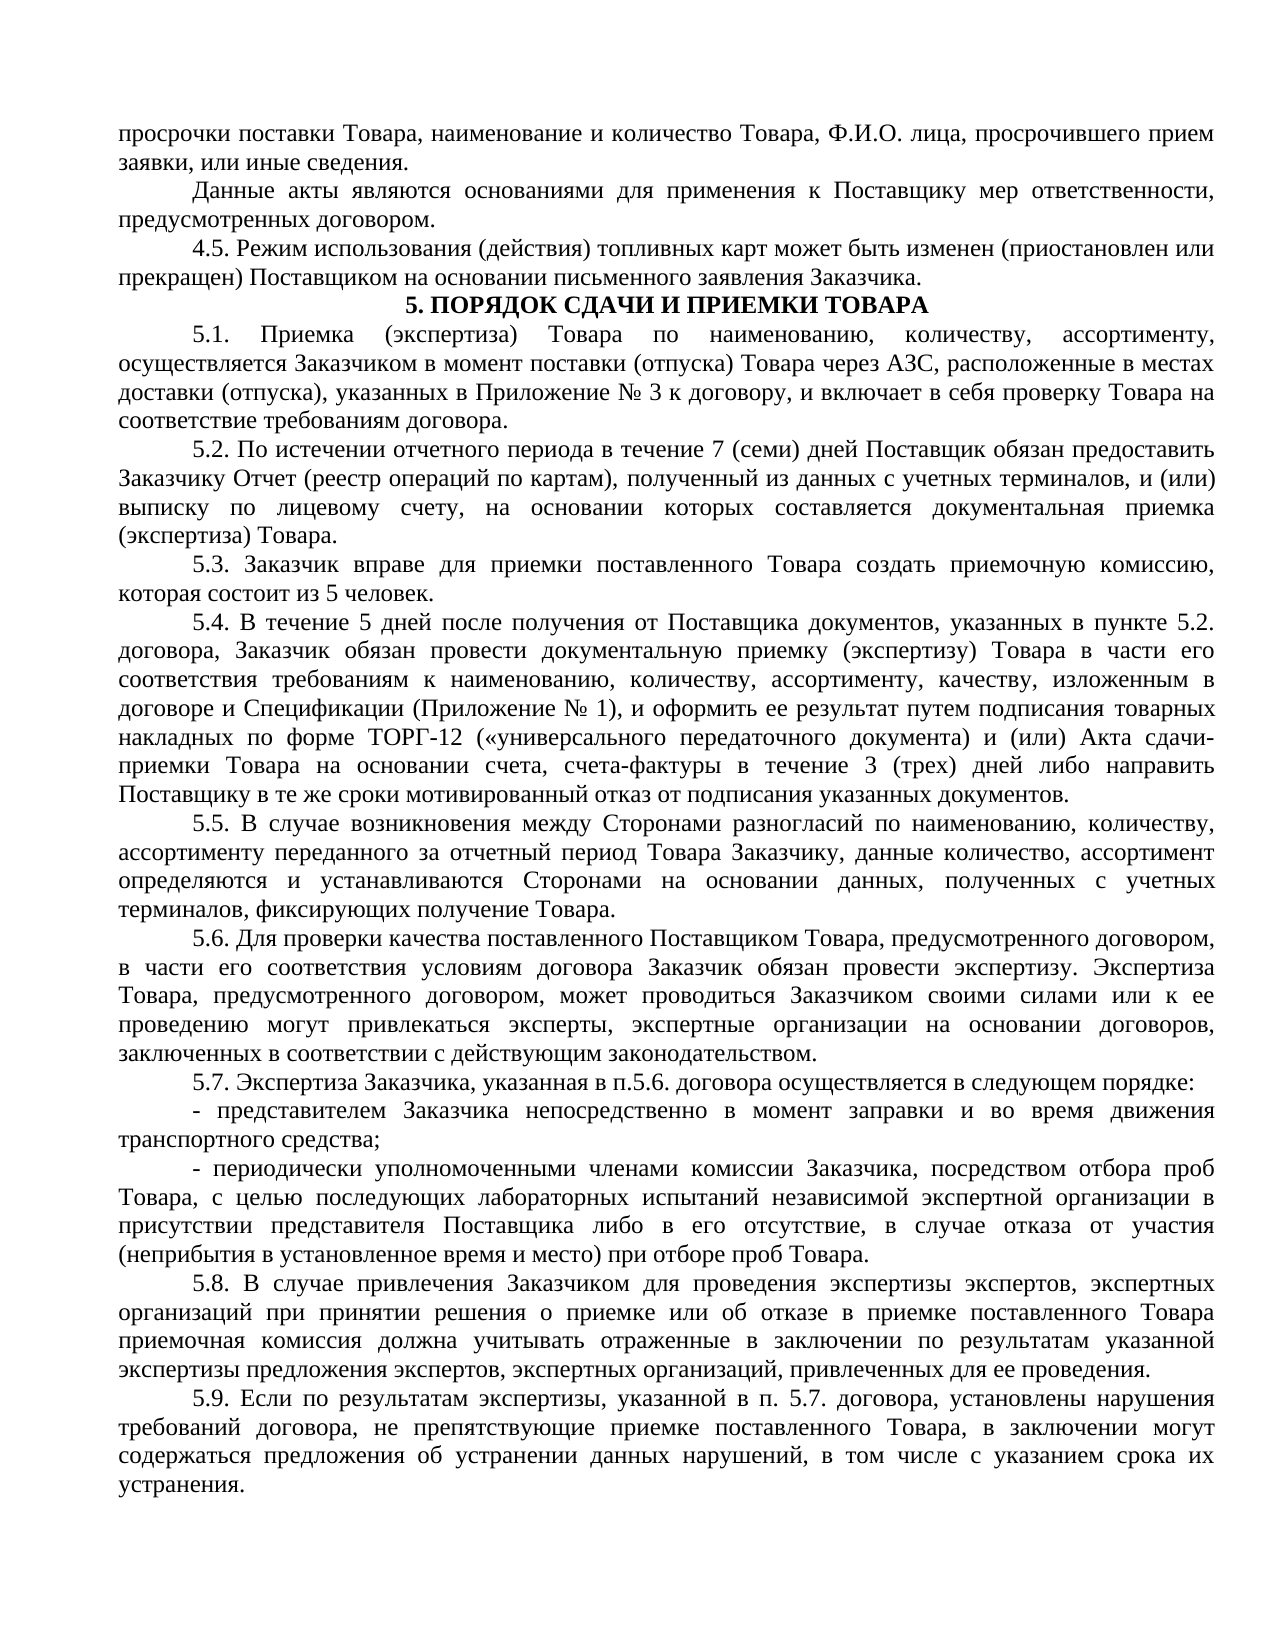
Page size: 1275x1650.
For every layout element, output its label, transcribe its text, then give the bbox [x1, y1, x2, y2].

text 5.4. В течение 5 дней после получения от Поставщика документов, указанных в пункте 5.2. договора, Заказчик обязан провести документальную приемку (экспертизу) Товара в части его соответствия требованиям к наименованию, количеству, ассортименту, качеству, изложенным в договоре и Спецификации (Приложение № 1), и оформить ее результат путем подписания товарных накладных по форме ТОРГ-12 («универсального передаточного документа) и (или) Акта сдачи-приемки Товара на основании счета, счета-фактуры в течение 3 (трех) дней либо направить Поставщику в те же сроки мотивированный отказ от подписания указанных документов. [118, 607, 1216, 808]
text 5. ПОРЯДОК СДАЧИ И ПРИЕМКИ ТОВАРА [118, 291, 1216, 319]
text 5.5. В случае возникновения между Сторонами разногласий по наименованию, количеству, ассортименту переданного за отчетный период Товара Заказчику, данные количество, ассортимент определяются и устанавливаются Сторонами на основании данных, полученных с учетных терминалов, фиксирующих получение Товара. [118, 808, 1216, 923]
text 5.1. Приемка (экспертиза) Товара по наименованию, количеству, ассортименту, осуществляется Заказчиком в момент поставки (отпуска) Товара через АЗС, расположенные в местах доставки (отпуска), указанных в Приложение № 3 к договору, и включает в себя проверку Товара на соответствие требованиям договора. [118, 319, 1216, 434]
text 5.9. Если по результатам экспертизы, указанной в п. 5.7. договора, установлены нарушения требований договора, не препятствующие приемке поставленного Товара, в заключении могут содержаться предложения об устранении данных нарушений, в том числе с указанием срока их устранения. [118, 1383, 1216, 1498]
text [118, 118, 1216, 176]
text 5.8. В случае привлечения Заказчиком для проведения экспертизы экспертов, экспертных организаций при принятии решения о приемке или об отказе в приемке поставленного Товара приемочная комиссия должна учитывать отраженные в заключении по результатам указанной экспертизы предложения экспертов, экспертных организаций, привлеченных для ее проведения. [118, 1268, 1216, 1383]
text 5.7. Экспертиза Заказчика, указанная в п.5.6. договора осуществляется в следующем порядке: [118, 1067, 1216, 1096]
text 5.2. По истечении отчетного периода в течение 7 (семи) дней Поставщик обязан предоставить Заказчику Отчет (реестр операций по картам), полученный из данных с учетных терминалов, и (или) выписку по лицевому счету, на основании которых составляется документальная приемка (экспертиза) Товара. [118, 434, 1216, 549]
text Данные акты являются основаниями для применения к Поставщику мер ответственности, предусмотренных договором. [118, 176, 1216, 233]
text 4.5. Режим использования (действия) топливных карт может быть изменен (приостановлен или прекращен) Поставщиком на основании письменного заявления Заказчика. [118, 233, 1216, 291]
text 5.6. Для проверки качества поставленного Поставщиком Товара, предусмотренного договором, в части его соответствия условиям договора Заказчик обязан провести экспертизу. Экспертиза Товара, предусмотренного договором, может проводиться Заказчиком своими силами или к ее проведению могут привлекаться эксперты, экспертные организации на основании договоров, заключенных в соответствии с действующим законодательством. [118, 923, 1216, 1067]
text - периодически уполномоченными членами комиссии Заказчика, посредством отбора проб Товара, с целью последующих лабораторных испытаний независимой экспертной организации в присутствии представителя Поставщика либо в его отсутствие, в случае отказа от участия (неприбытия в установленное время и место) при отборе проб Товара. [118, 1153, 1216, 1268]
text - представителем Заказчика непосредственно в момент заправки и во время движения транспортного средства; [118, 1096, 1216, 1153]
text 5.3. Заказчик вправе для приемки поставленного Товара создать приемочную комиссию, которая состоит из 5 человек. [118, 549, 1216, 607]
